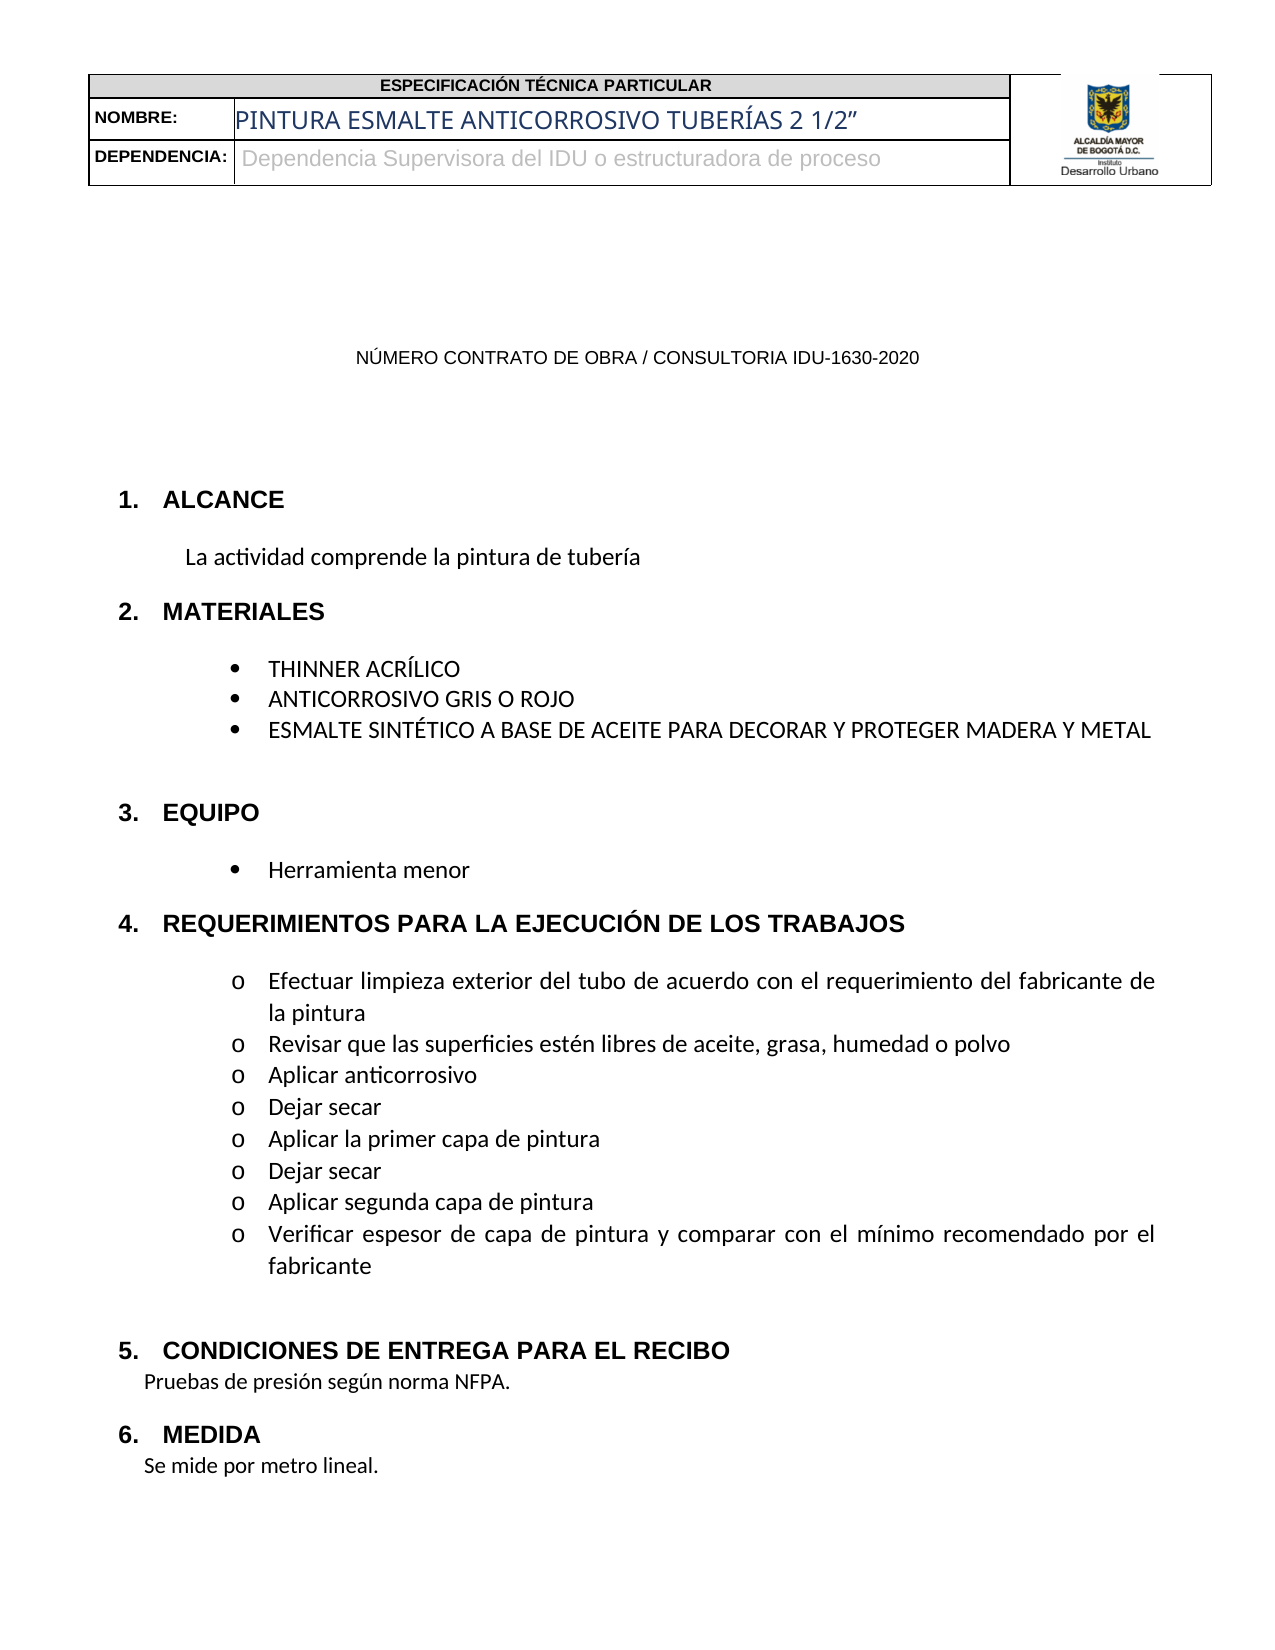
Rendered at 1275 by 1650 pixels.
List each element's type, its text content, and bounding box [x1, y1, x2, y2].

list Herramienta menor [231, 854, 1157, 884]
subtitle EQUIPO [118, 798, 1157, 827]
text Pruebas de presión según norma NFPA. [118, 1367, 1157, 1395]
list La actividad comprende la pintura de tubería [185, 541, 1157, 572]
subtitle ALCANCE [118, 485, 1157, 514]
list ANTICORROSIVO GRIS O ROJO [231, 683, 1157, 714]
list Aplicar la primer capa de pintura [231, 1123, 1157, 1155]
text Se mide por metro lineal. [118, 1451, 1157, 1479]
list Aplicar anticorrosivo [231, 1059, 1157, 1091]
list Efectuar limpieza exterior del tubo de acuerdo con el requerimiento del fabricante de la pintura [231, 965, 1157, 1028]
subtitle MATERIALES [118, 597, 1157, 626]
list THINNER ACRÍLICO [231, 653, 1157, 683]
list Revisar que las superficies estén libres de aceite, grasa, humedad o polvo [231, 1028, 1157, 1059]
text NÚMERO CONTRATO DE OBRA / CONSULTORIA IDU-1630-2020 [118, 347, 1157, 368]
list Verificar espesor de capa de pintura y comparar con el mínimo recomendado por el fabricante [231, 1218, 1157, 1281]
picture [1060, 74, 1160, 185]
list Dejar secar [231, 1155, 1157, 1187]
list Dejar secar [231, 1091, 1157, 1123]
subtitle MEDIDA [118, 1420, 1157, 1449]
list ESMALTE SINTÉTICO A BASE DE ACEITE PARA DECORAR Y PROTEGER MADERA Y METAL [231, 714, 1157, 744]
subtitle REQUERIMIENTOS PARA LA EJECUCIÓN DE LOS TRABAJOS [118, 909, 1157, 938]
subtitle CONDICIONES DE ENTREGA PARA EL RECIBO [118, 1336, 1157, 1365]
list Aplicar segunda capa de pintura [231, 1187, 1157, 1218]
